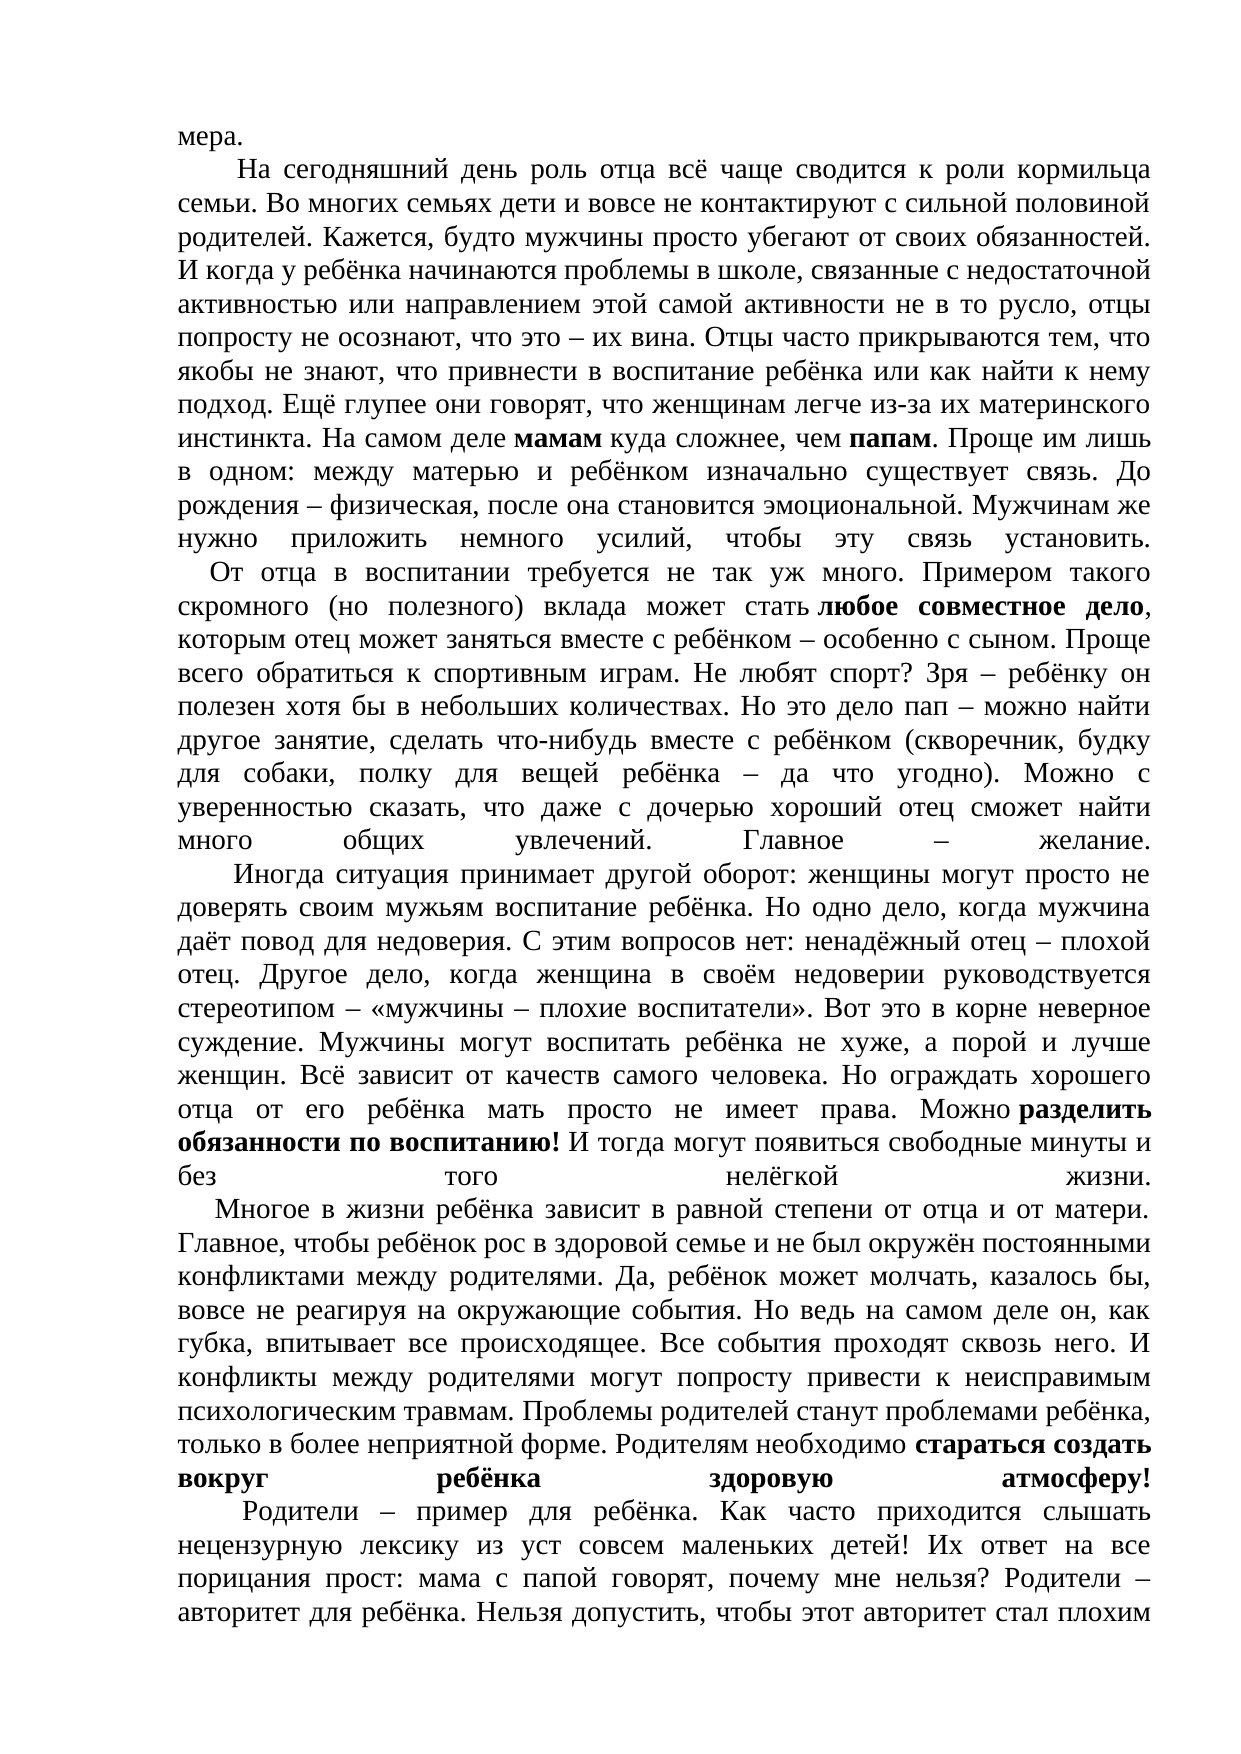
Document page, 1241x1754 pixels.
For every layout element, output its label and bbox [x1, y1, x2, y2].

text [177, 118, 1152, 1627]
